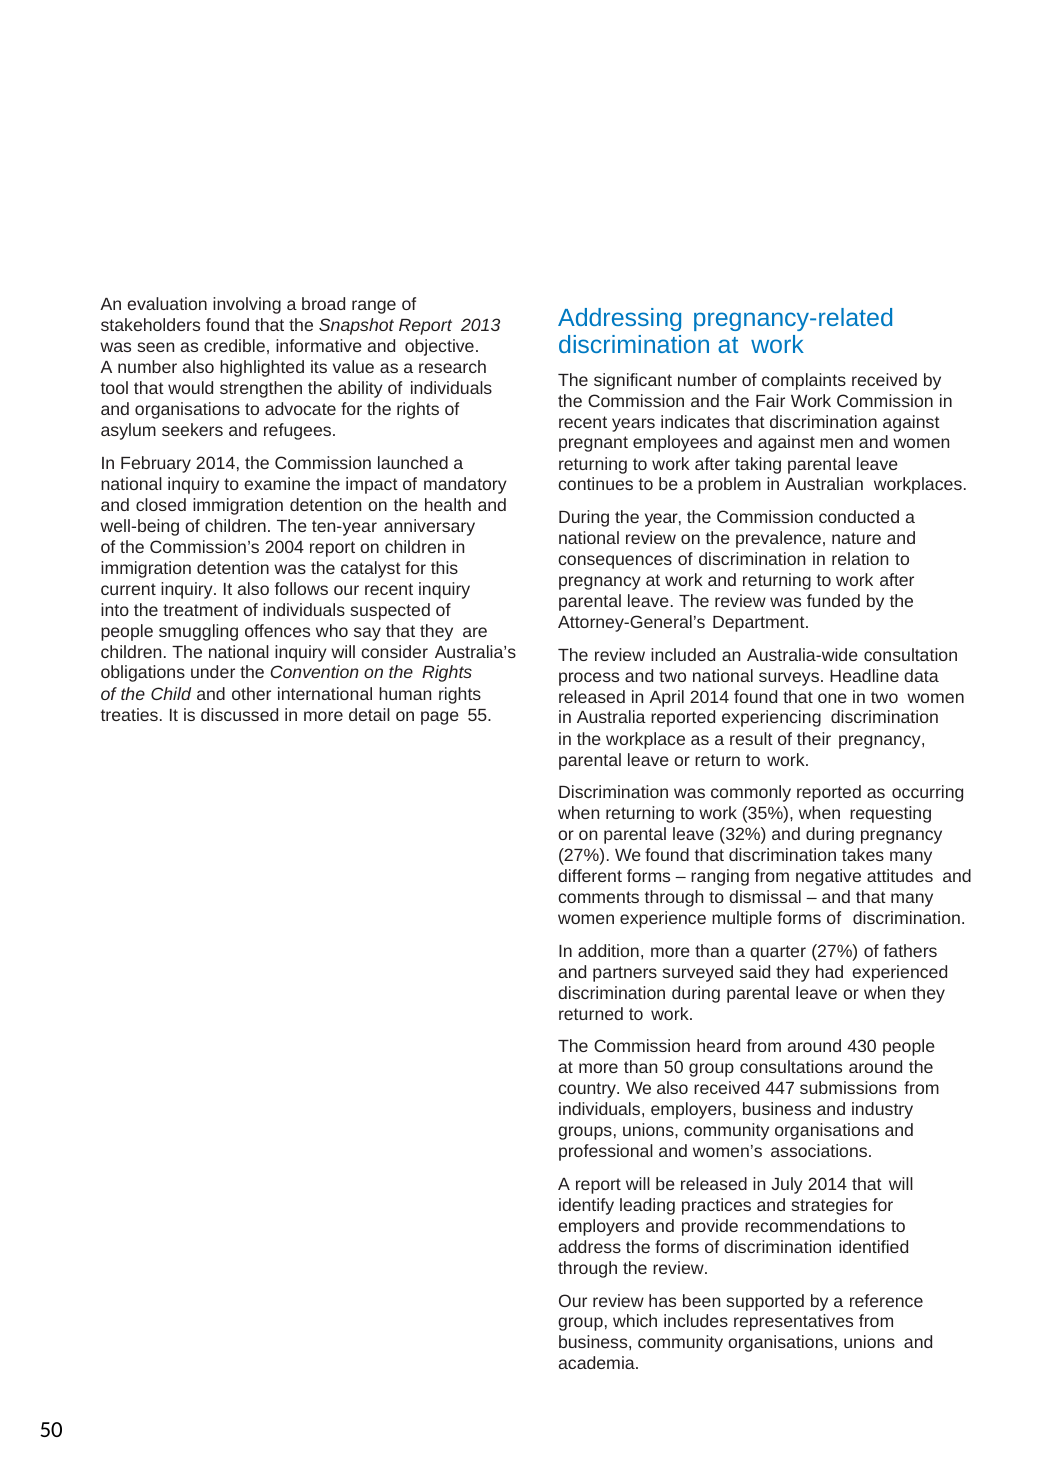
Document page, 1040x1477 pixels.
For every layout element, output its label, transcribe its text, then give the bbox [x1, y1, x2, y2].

text In February 2014, the Commission launched a national inquiry to examine the impact of mandatory and closed immigration detention on the health and well-being of children. The ten-year anniversary [100, 453, 512, 536]
text in the workplace as a result of their pregnancy, parental leave or return to work. [558, 728, 963, 770]
text The Commission heard from around 430 people at more than 50 group consultations around the country. We also received 447 submissions from individuals, employers, business and industry groups, unions, community organisations and professional and women’s associations. [558, 1036, 948, 1161]
text A report will be released in July 2014 that will identify leading practices and strategies for employers and provide recommendations to address the forms of discrimination identified through the review. [558, 1174, 963, 1278]
text of the Commission’s 2004 report on children in immigration detention was the catalyst for this current inquiry. It also follows our recent inquiry into the treatment of individuals suspected of people smuggling offences who say that they are [100, 537, 497, 641]
text In addition, more than a quarter (27%) of fathers and partners surveyed said they had experienced discrimination during parental leave or when they returned to work. [558, 941, 963, 1024]
text children. The national inquiry will consider Australia’s obligations under the Convention on the Rights [100, 641, 516, 683]
text of the Child and other international human rights treaties. It is discussed in more detail on page 55. [100, 683, 512, 725]
text An evaluation involving a broad range of stakeholders found that the Snapshot Report 2013 was seen as credible, informative and objective. [100, 294, 512, 356]
text Discrimination was commonly reported as occurring when returning to work (35%), when requesting [558, 782, 970, 823]
text Our review has been supported by a reference group, which includes representatives from business, community organisations, unions and academia. [558, 1290, 963, 1373]
text or on parental leave (32%) and during pregnancy (27%). We found that discrimination takes many different forms – ranging from negative attitudes and comments through to dismissal – and that many women experience multiple forms of discrimination. [558, 824, 976, 928]
text During the year, the Commission conducted a national review on the prevalence, nature and consequences of discrimination in relation to pregnancy at work and returning to work after parental leave. The review was funded by the Attorney-General’s Department. [558, 507, 920, 632]
subtitle Addressing pregnancy-related discrimination at work [558, 304, 963, 358]
text The significant number of complaints received by the Commission and the Fair Work Commission in recent years indicates that discrimination against pregnant employees and against men and women returning to work after taking parental leave continues to be a problem in Australian workplaces. [558, 369, 968, 494]
text The review included an Australia-wide consultation process and two national surveys. Headline data released in April 2014 found that one in two women in Australia reported experiencing discrimination [558, 644, 970, 728]
text A number also highlighted its value as a research tool that would strengthen the ability of individuals and organisations to advocate for the rights of asylum seekers and refugees. [100, 357, 512, 440]
